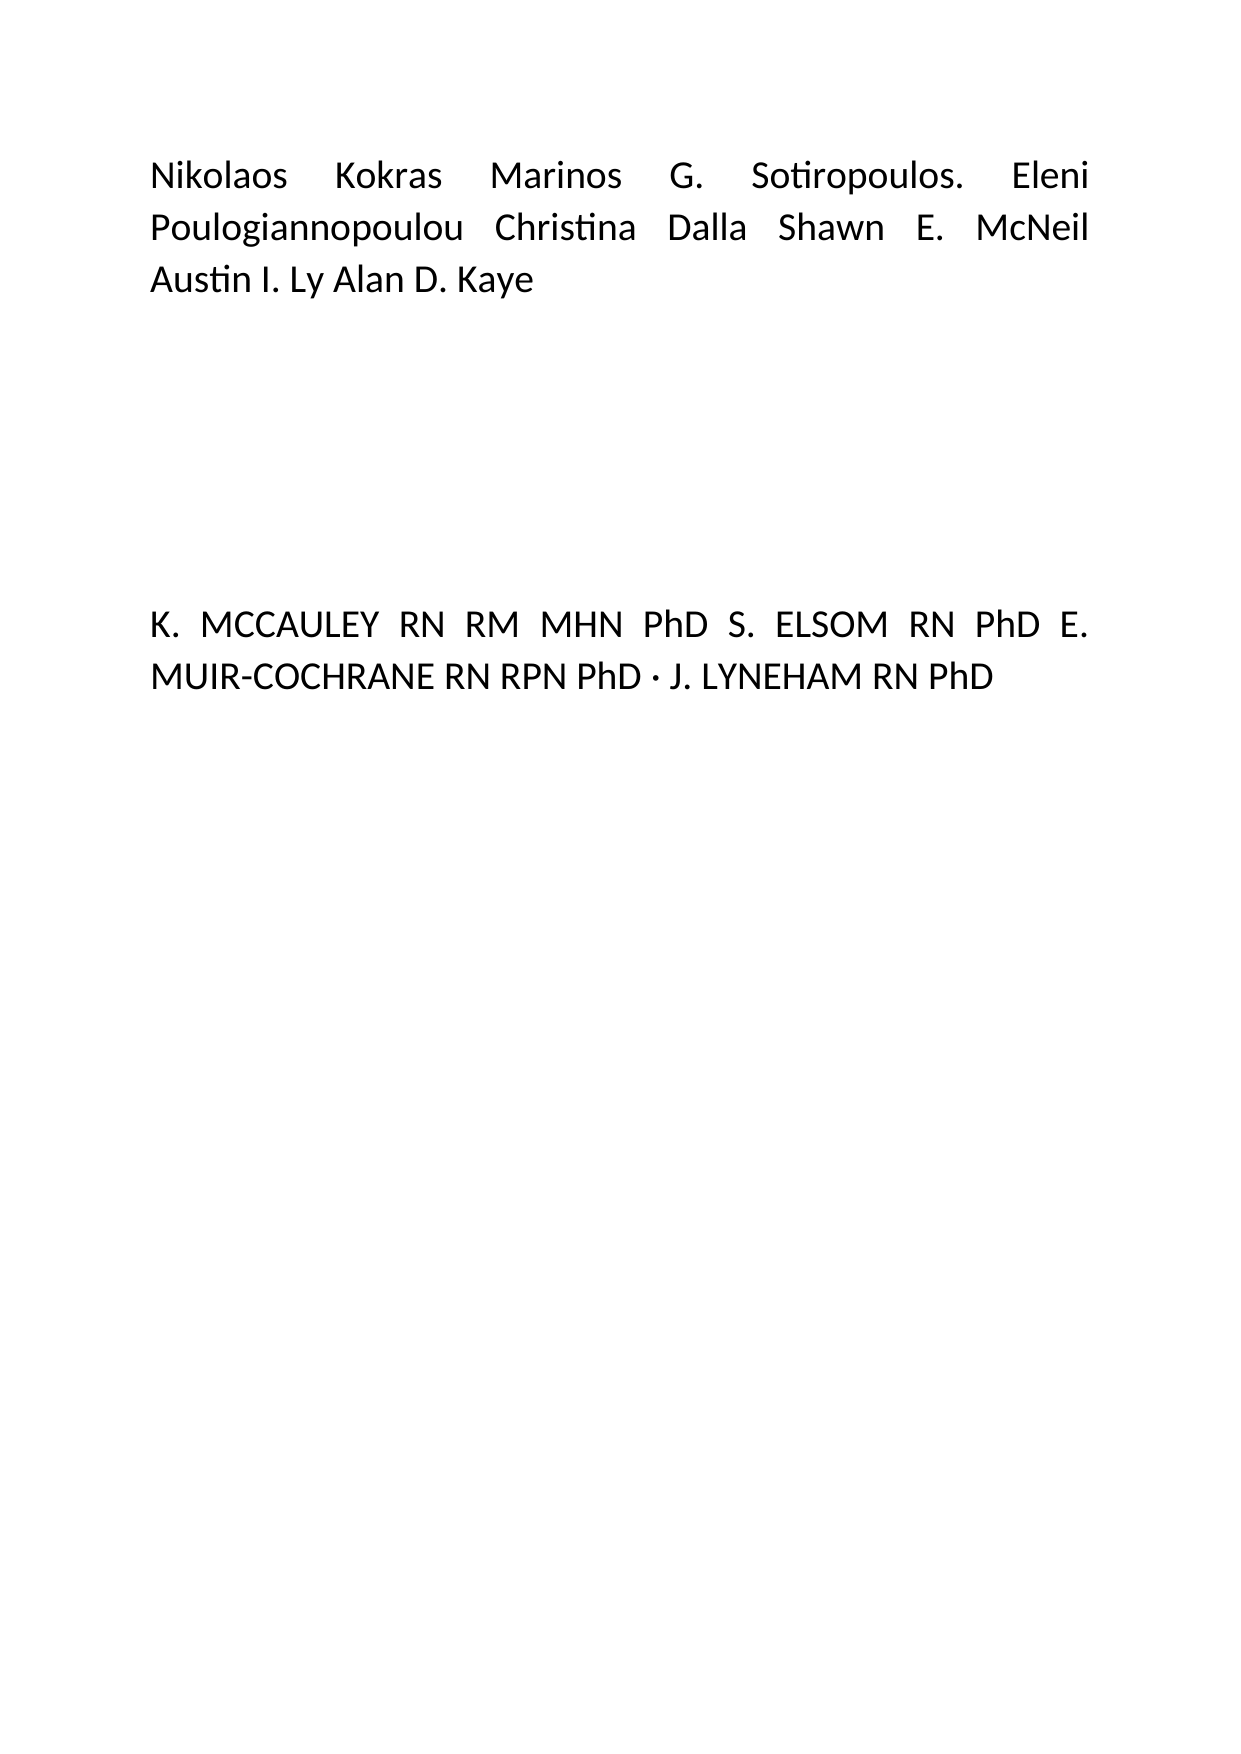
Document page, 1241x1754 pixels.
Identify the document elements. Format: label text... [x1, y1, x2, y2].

text Nikolaos Kokras Marinos G. Sotiropoulos. Eleni Poulogiannopoulou Christina Dalla Shawn E. McNeil Austin I. Ly Alan D. Kaye [150, 150, 1090, 303]
text K. MCCAULEY RN RM MHN PhD S. ELSOM RN PhD E. MUIR-COCHRANE RN RPN PhD · J. LYNEHAM RN PhD [150, 599, 1090, 699]
